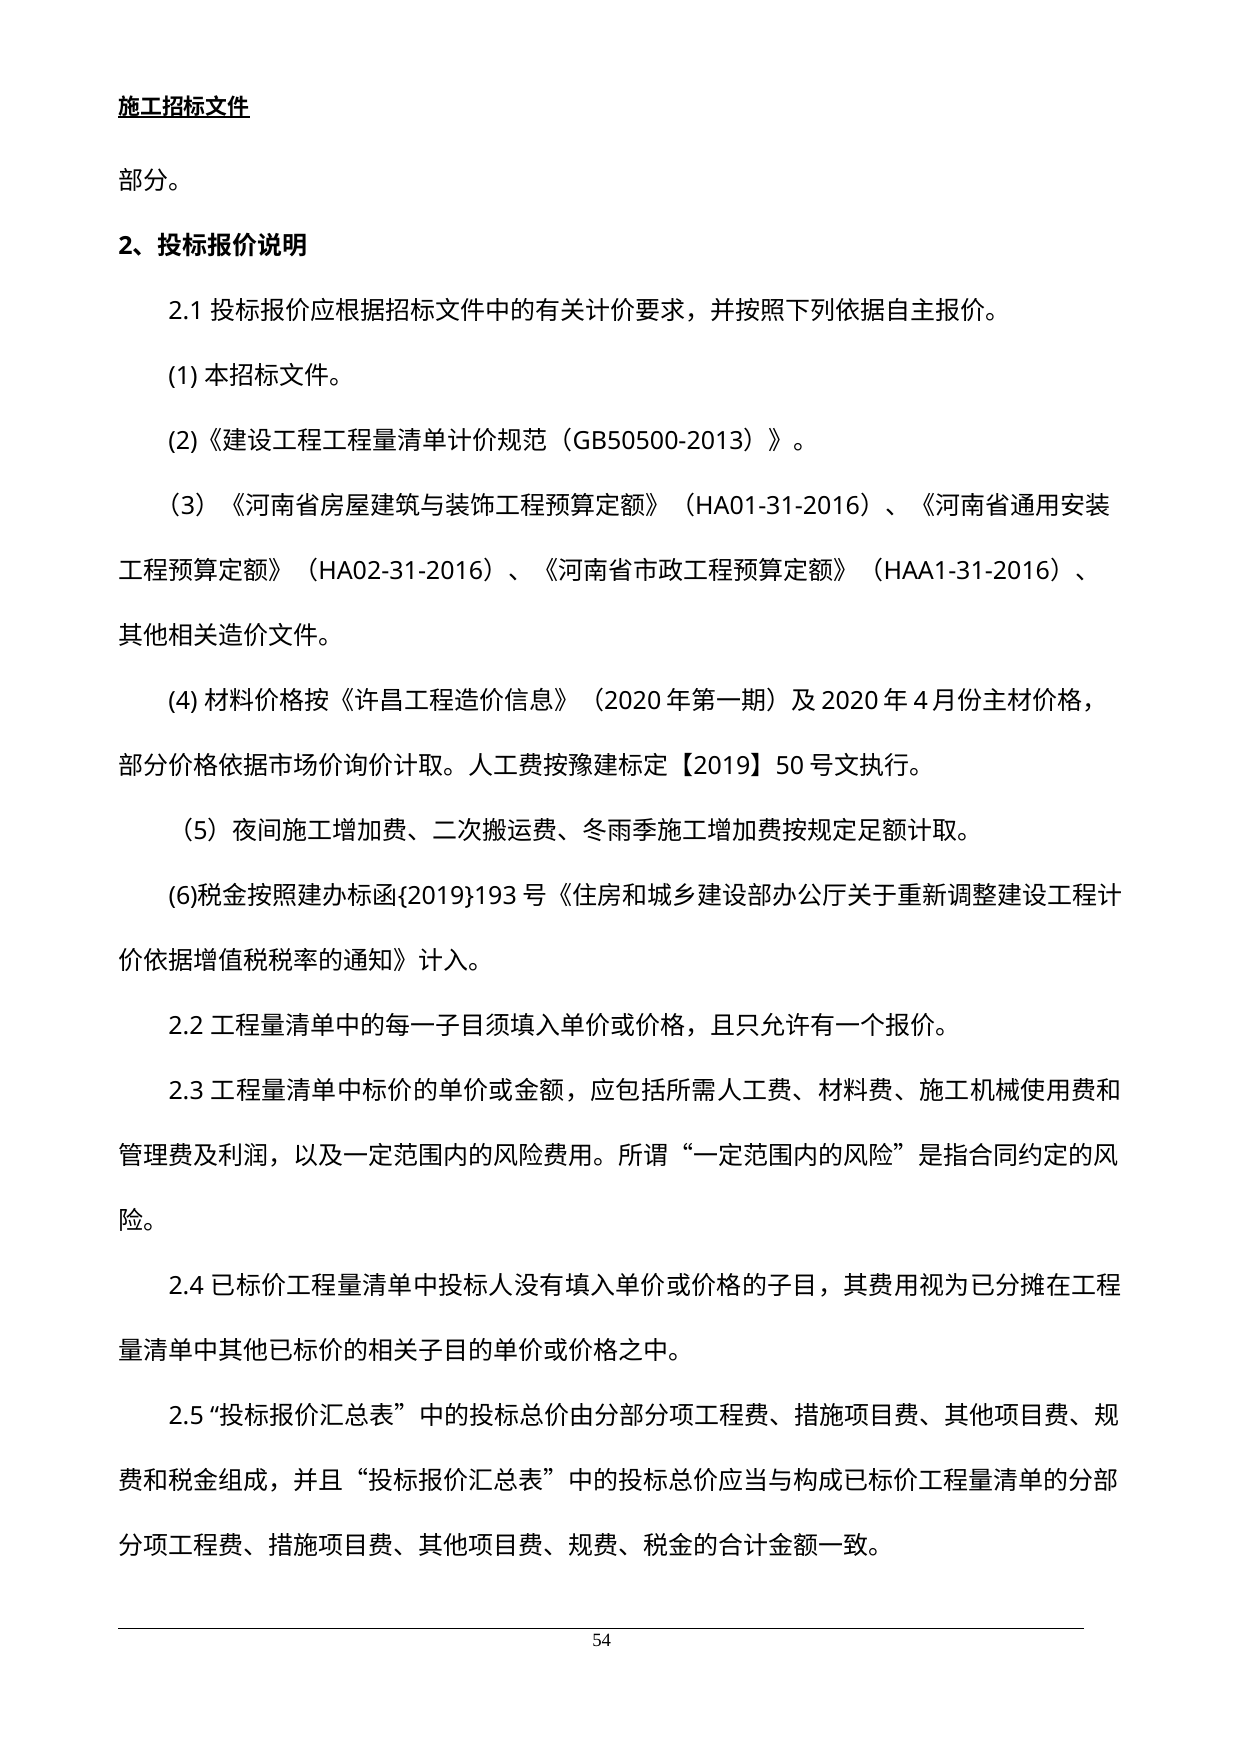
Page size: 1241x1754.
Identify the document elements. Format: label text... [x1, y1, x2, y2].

text (2)《建设工程工程量清单计价规范（GB50500-2013）》。 [118, 406, 1122, 471]
text （5）夜间施工增加费、二次搬运费、冬雨季施工增加费按规定足额计取。 [118, 796, 1122, 861]
text 2.2 工程量清单中的每一子目须填入单价或价格，且只允许有一个报价。 [118, 991, 1122, 1056]
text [118, 146, 1122, 211]
text 2.4 已标价工程量清单中投标人没有填入单价或价格的子目，其费用视为已分摊在工程量清单中其他已标价的相关子目的单价或价格之中。 [118, 1251, 1122, 1381]
text 2.5 “投标报价汇总表”中的投标总价由分部分项工程费、措施项目费、其他项目费、规费和税金组成，并且“投标报价汇总表”中的投标总价应当与构成已标价工程量清单的分部分项工程费、措施项目费、其他项目费、规费、税金的合计金额一致。 [118, 1381, 1122, 1576]
text (1) 本招标文件。 [118, 341, 1122, 406]
text 2.3 工程量清单中标价的单价或金额，应包括所需人工费、材料费、施工机械使用费和管理费及利润，以及一定范围内的风险费用。所谓“一定范围内的风险”是指合同约定的风险。 [118, 1056, 1122, 1251]
text 2.1 投标报价应根据招标文件中的有关计价要求，并按照下列依据自主报价。 [118, 276, 1122, 341]
text (4) 材料价格按《许昌工程造价信息》（2020年第一期）及2020年4月份主材价格，部分价格依据市场价询价计取。人工费按豫建标定【2019】50号文执行。 [118, 666, 1122, 796]
text (6)税金按照建办标函{2019}193号《住房和城乡建设部办公厅关于重新调整建设工程计价依据增值税税率的通知》计入。 [118, 861, 1122, 991]
text 2、投标报价说明 [118, 211, 1122, 276]
text （3）《河南省房屋建筑与装饰工程预算定额》（HA01-31-2016）、《河南省通用安装工程预算定额》（HA02-31-2016）、《河南省市政工程预算定额》（HAA1-31-2016）、其他相关造价文件。 [118, 471, 1122, 666]
